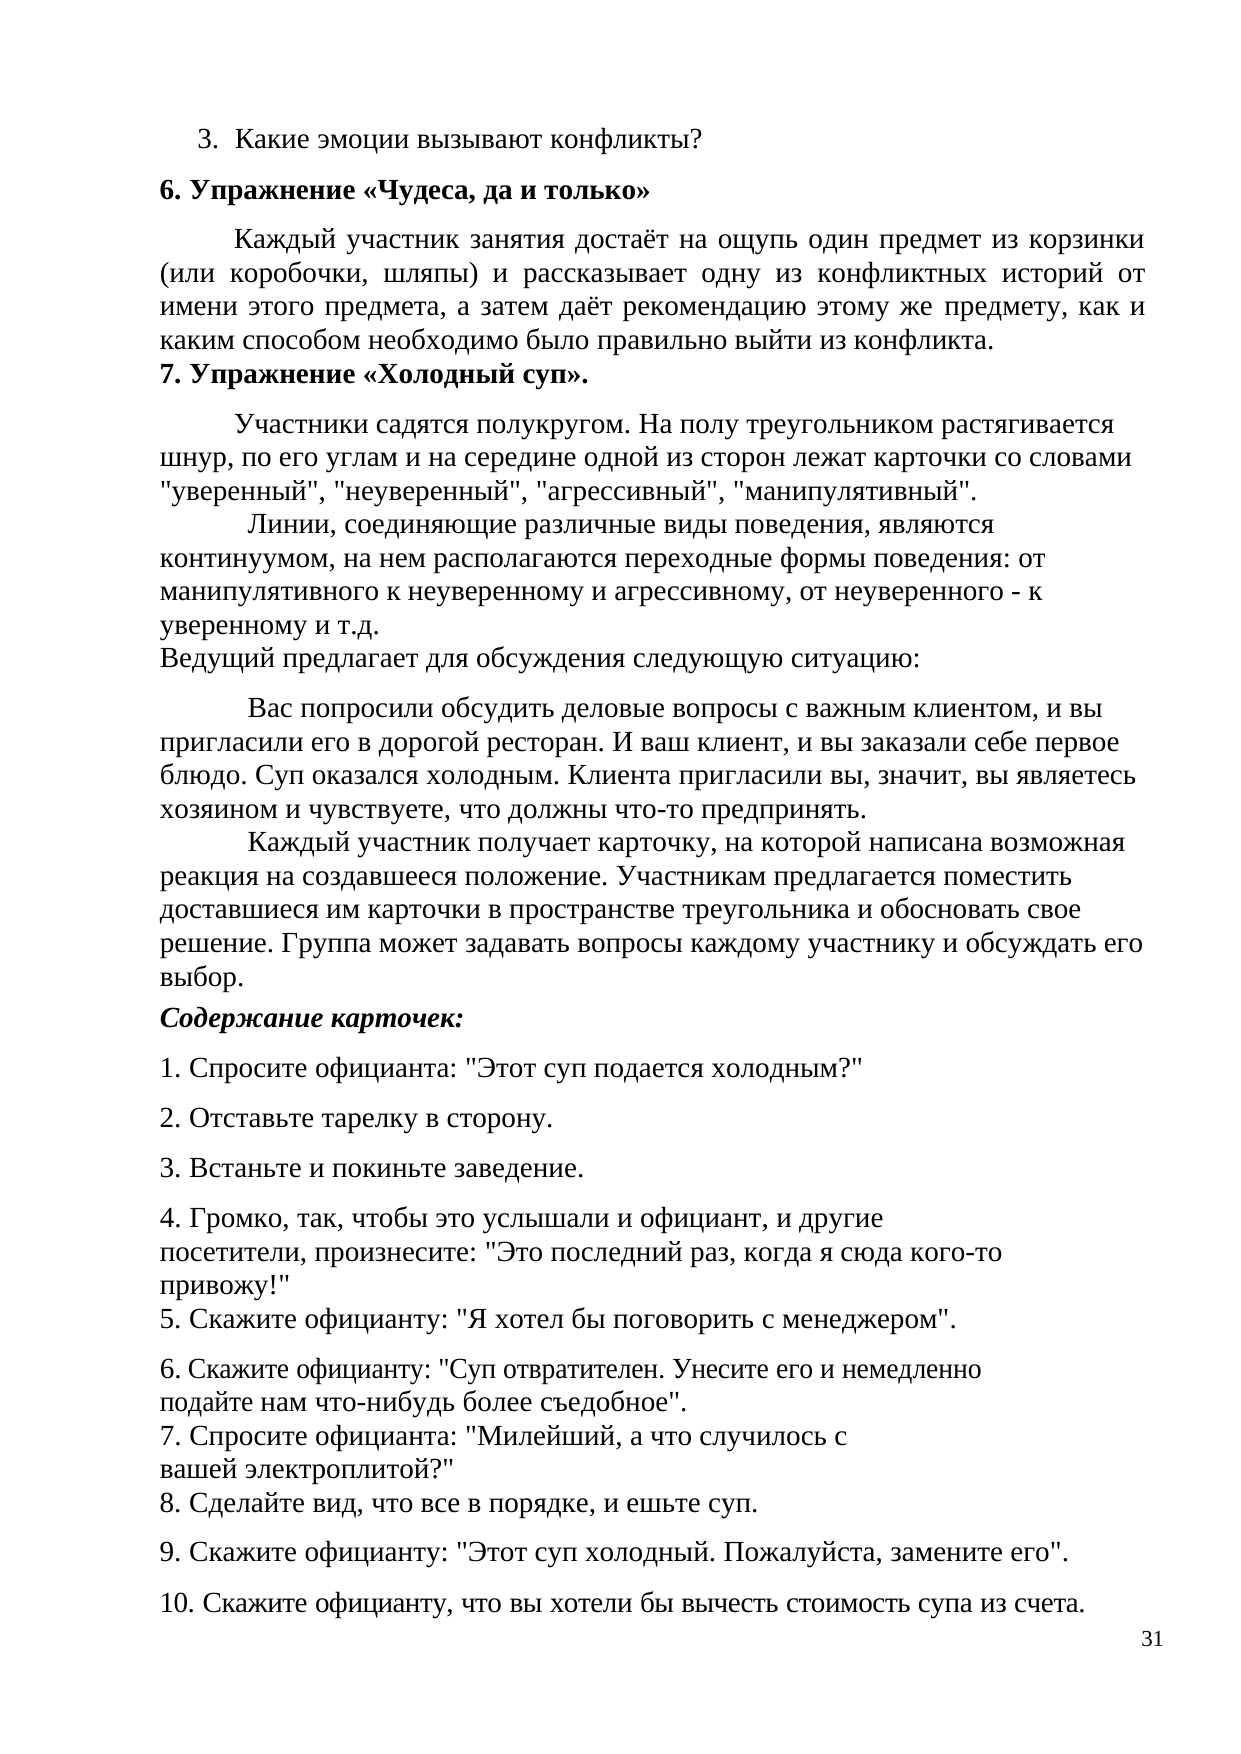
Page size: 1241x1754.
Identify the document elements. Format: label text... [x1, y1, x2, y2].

subtitle Содержание карточек: [159, 1000, 1171, 1033]
list Спросите официанта: "Милейший, а что случилось с вашей электроплитой?" [159, 1418, 931, 1485]
list Спросите официанта: "Этот суп подается холодным?" [159, 1050, 1171, 1083]
list Встаньте и покиньте заведение. [159, 1150, 1171, 1184]
text Участники садятся полукругом. На полу треугольником растягивается шнур, по его углам и на середине одной из сторон лежат карточки со словами "уверенный", "неуверенный", "агрессивный", "манипулятивный". [159, 406, 1134, 506]
list Скажите официанту: "Я хотел бы поговорить с менеджером". [159, 1301, 1171, 1334]
subtitle Упражнение «Чудеса, да и только» [159, 172, 1171, 205]
list Громко, так, чтобы это услышали и официант, и другие посетители, произнесите: "Это последний раз, когда я сюда кого-то привожу!" [159, 1200, 1036, 1301]
list Скажите официанту: "Этот суп холодный. Пожалуйста, замените его". [159, 1534, 1171, 1568]
subtitle Упражнение «Холодный суп». [159, 356, 1171, 390]
list Скажите официанту, что вы хотели бы вычесть стоимость супа из счета. [159, 1585, 1171, 1618]
text Каждый участник получает карточку, на которой написана возможная реакция на создавшееся положение. Участникам предлагается поместить доставшиеся им карточки в пространстве треугольника и обосновать свое решение. Группа может задавать вопросы каждому участнику и обсуждать его выбор. [159, 824, 1171, 992]
list Сделайте вид, что все в порядке, и ешьте суп. [159, 1485, 1171, 1519]
text Линии, соединяющие различные виды поведения, являются континуумом, на нем располагаются переходные формы поведения: от манипулятивного к неуверенному и агрессивному, от неуверенного - к уверенному и т.д. [159, 506, 1103, 641]
list Скажите официанту: "Суп отвратителен. Унесите его и немедленно подайте нам что-нибудь более съедобное". [159, 1351, 1074, 1418]
text Ведущий предлагает для обсуждения следующую ситуацию: [159, 641, 1171, 674]
text Вас попросили обсудить деловые вопросы с важным клиентом, и вы пригласили его в дорогой ресторан. И ваш клиент, и вы заказали себе первое блюдо. Суп оказался холодным. Клиента пригласили вы, значит, вы являетесь хозяином и чувствуете, что должны что-то предпринять. [159, 690, 1171, 824]
list Отставьте тарелку в сторону. [159, 1100, 1171, 1133]
list Какие эмоции вызывают конфликты? [197, 121, 1171, 154]
text Каждый участник занятия достаёт на ощупь один предмет из корзинки (или коробочки, шляпы) и рассказывает одну из конфликтных историй от имени этого предмета, а затем даёт рекомендацию этому же предмету, как и каким способом необходимо было правильно выйти из конфликта. [159, 221, 1146, 356]
